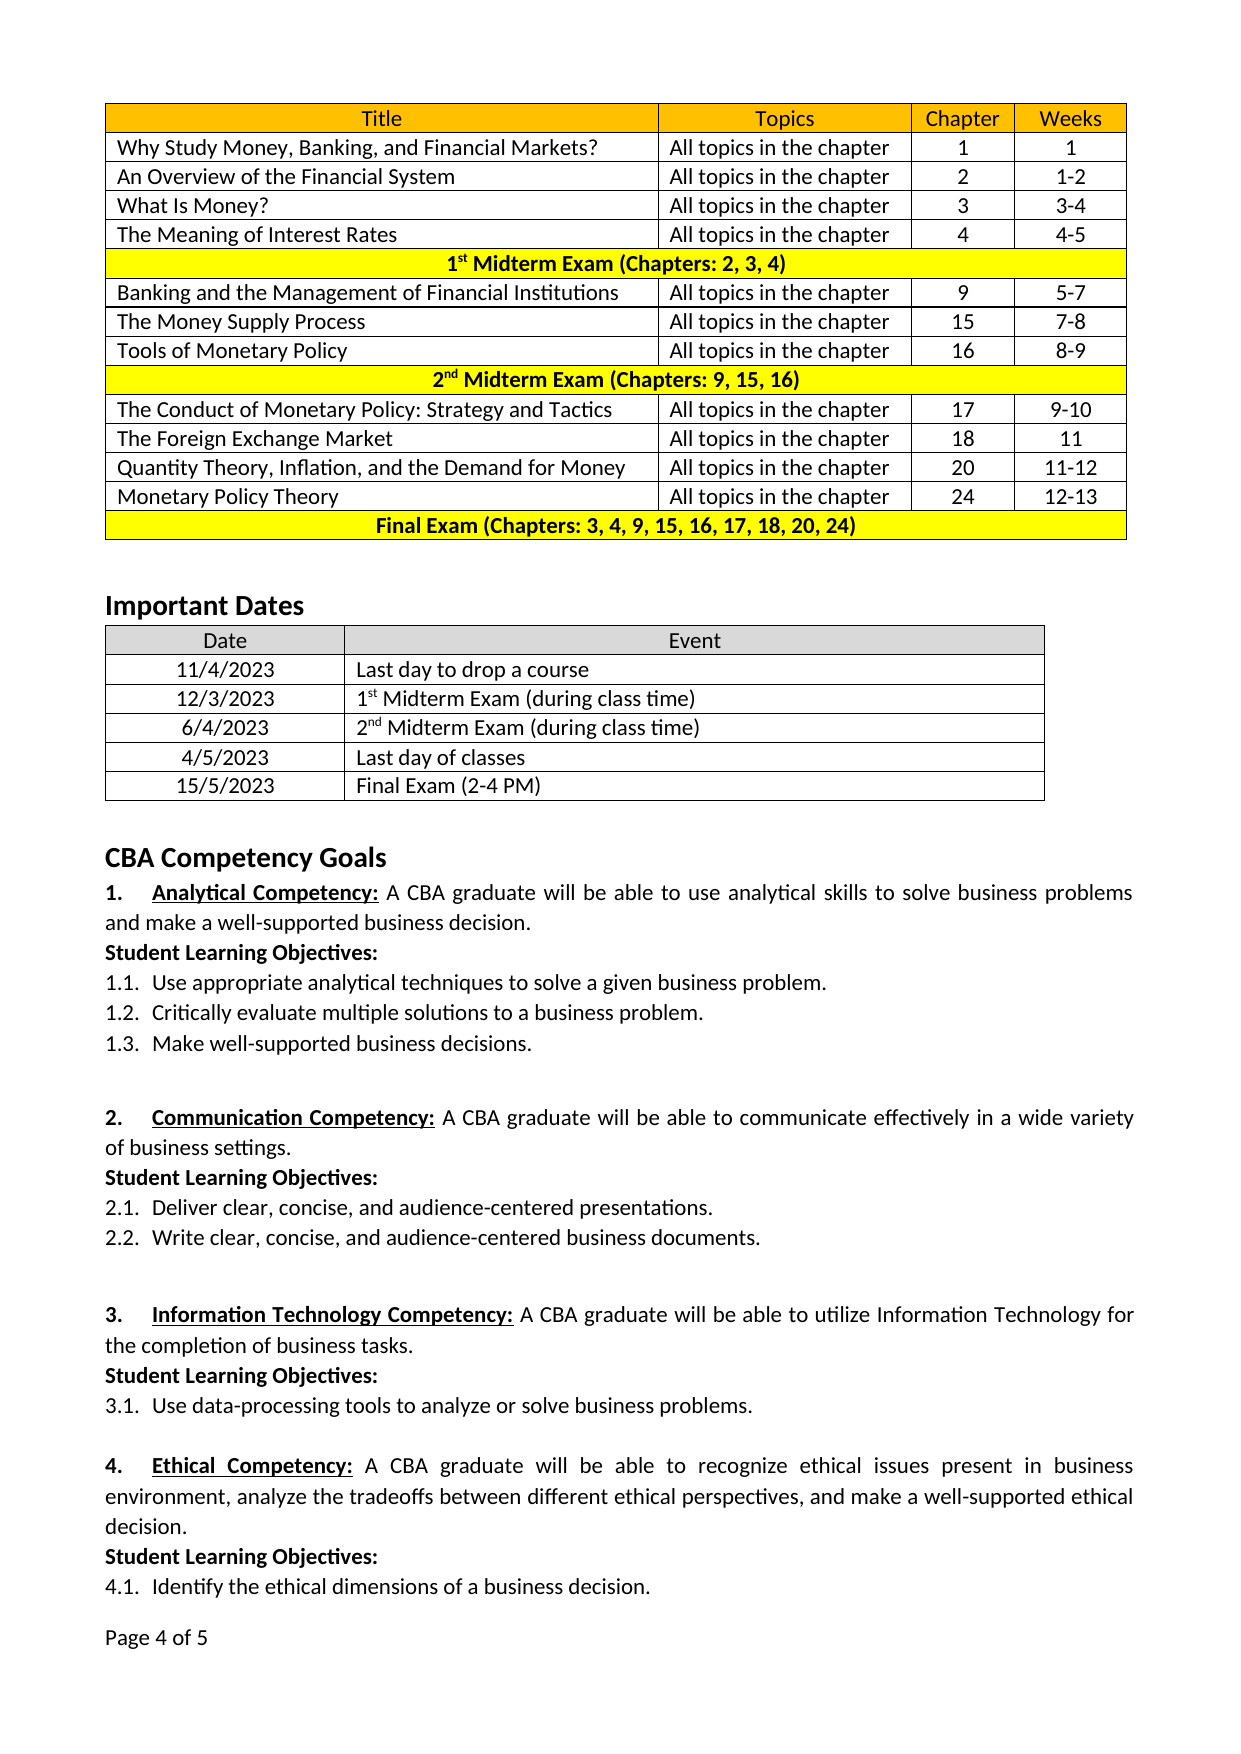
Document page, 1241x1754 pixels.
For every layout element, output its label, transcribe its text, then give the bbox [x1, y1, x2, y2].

table_cell The Foreign Exchange Market [106, 424, 658, 452]
table_cell The Money Supply Process [106, 308, 658, 336]
table_cell All topics in the chapter [659, 220, 911, 248]
table_header Event [345, 626, 1044, 654]
table_cell 6/4/2023 [106, 714, 344, 742]
table_cell Last day of classes [345, 743, 1044, 771]
table_cell Banking and the Management of Financial Institutions [106, 279, 658, 306]
list Student Learning Objectives: [105, 1361, 1135, 1389]
table_cell 1 [1015, 133, 1126, 161]
table_cell 5-7 [1015, 279, 1126, 306]
table_cell 2nd Midterm Exam (during class time) [345, 714, 1044, 742]
table_cell 9 [912, 279, 1014, 306]
list Write clear, concise, and audience-centered business documents. [105, 1223, 1135, 1251]
table_cell An Overview of the Financial System [106, 162, 658, 190]
table_header Title [106, 104, 658, 132]
list Analytical Competency: A CBA graduate will be able to use analytical skills to solve business problems and make a well-supported business decision. [105, 878, 1135, 936]
list Deliver clear, concise, and audience-centered presentations. [105, 1193, 1135, 1221]
table_cell 9-10 [1015, 395, 1126, 423]
list Communication Competency: A CBA graduate will be able to communicate effectively in a wide variety of business settings. [105, 1103, 1135, 1161]
list Use data-processing tools to analyze or solve business problems. [105, 1391, 1135, 1419]
subtitle CBA Competency Goals [105, 839, 1135, 875]
subtitle Important Dates [105, 587, 1135, 622]
table_cell 2 [912, 162, 1014, 190]
table_cell All topics in the chapter [659, 482, 911, 510]
table_cell 1st Midterm Exam (during class time) [345, 685, 1044, 712]
table_cell 4 [912, 220, 1014, 248]
table_cell 11/4/2023 [106, 655, 344, 683]
text Student Learning Objectives: [105, 1542, 1135, 1570]
table_cell 12/3/2023 [106, 685, 344, 712]
table_cell Tools of Monetary Policy [106, 337, 658, 364]
table_cell 7-8 [1015, 308, 1126, 336]
table_cell 1-2 [1015, 162, 1126, 190]
table_cell 16 [912, 337, 1014, 364]
table_header Date [106, 626, 344, 654]
table_cell 3 [912, 191, 1014, 219]
table_cell 15/5/2023 [106, 772, 344, 800]
table_cell Last day to drop a course [345, 655, 1044, 683]
list Critically evaluate multiple solutions to a business problem. [105, 998, 1135, 1026]
table_cell 1st Midterm Exam (Chapters: 2, 3, 4) [106, 249, 1126, 277]
table_cell 12-13 [1015, 482, 1126, 510]
table_cell Final Exam (Chapters: 3, 4, 9, 15, 16, 17, 18, 20, 24) [106, 511, 1126, 539]
table_cell All topics in the chapter [659, 453, 911, 481]
table_cell 18 [912, 424, 1014, 452]
table_cell What Is Money? [106, 191, 658, 219]
table_cell 1 [912, 133, 1014, 161]
table_cell 3-4 [1015, 191, 1126, 219]
table_cell 4/5/2023 [106, 743, 344, 771]
table_header Topics [659, 104, 911, 132]
table_cell All topics in the chapter [659, 133, 911, 161]
table_cell 11 [1015, 424, 1126, 452]
table_cell Why Study Money, Banking, and Financial Markets? [106, 133, 658, 161]
table_cell All topics in the chapter [659, 395, 911, 423]
table_cell 15 [912, 308, 1014, 336]
table_cell 4-5 [1015, 220, 1126, 248]
list Information Technology Competency: A CBA graduate will be able to utilize Information Technology for the completion of business tasks. [105, 1301, 1135, 1359]
table_cell All topics in the chapter [659, 162, 911, 190]
list Student Learning Objectives: [105, 1163, 1135, 1191]
table_cell Quantity Theory, Inflation, and the Demand for Money [106, 453, 658, 481]
table_cell 8-9 [1015, 337, 1126, 364]
table_cell All topics in the chapter [659, 424, 911, 452]
table_cell 2nd Midterm Exam (Chapters: 9, 15, 16) [106, 366, 1126, 394]
table_cell All topics in the chapter [659, 337, 911, 364]
list Identify the ethical dimensions of a business decision. [105, 1572, 1135, 1600]
table_header Chapter [912, 104, 1014, 132]
list Use appropriate analytical techniques to solve a given business problem. [105, 968, 1135, 996]
list Ethical Competency: A CBA graduate will be able to recognize ethical issues present in business environment, analyze the tradeoffs between different ethical perspectives, and make a well-supported ethical decision. [105, 1452, 1135, 1540]
table_cell 24 [912, 482, 1014, 510]
table_cell 17 [912, 395, 1014, 423]
table_cell 20 [912, 453, 1014, 481]
table_cell The Conduct of Monetary Policy: Strategy and Tactics [106, 395, 658, 423]
table_cell Final Exam (2-4 PM) [345, 772, 1044, 800]
table_cell The Meaning of Interest Rates [106, 220, 658, 248]
table_header Weeks [1015, 104, 1126, 132]
list Student Learning Objectives: [105, 938, 1135, 966]
table_cell 11-12 [1015, 453, 1126, 481]
table_cell Monetary Policy Theory [106, 482, 658, 510]
table_cell All topics in the chapter [659, 191, 911, 219]
table_cell All topics in the chapter [659, 279, 911, 306]
table_cell All topics in the chapter [659, 308, 911, 336]
list Make well-supported business decisions. [105, 1029, 1135, 1057]
